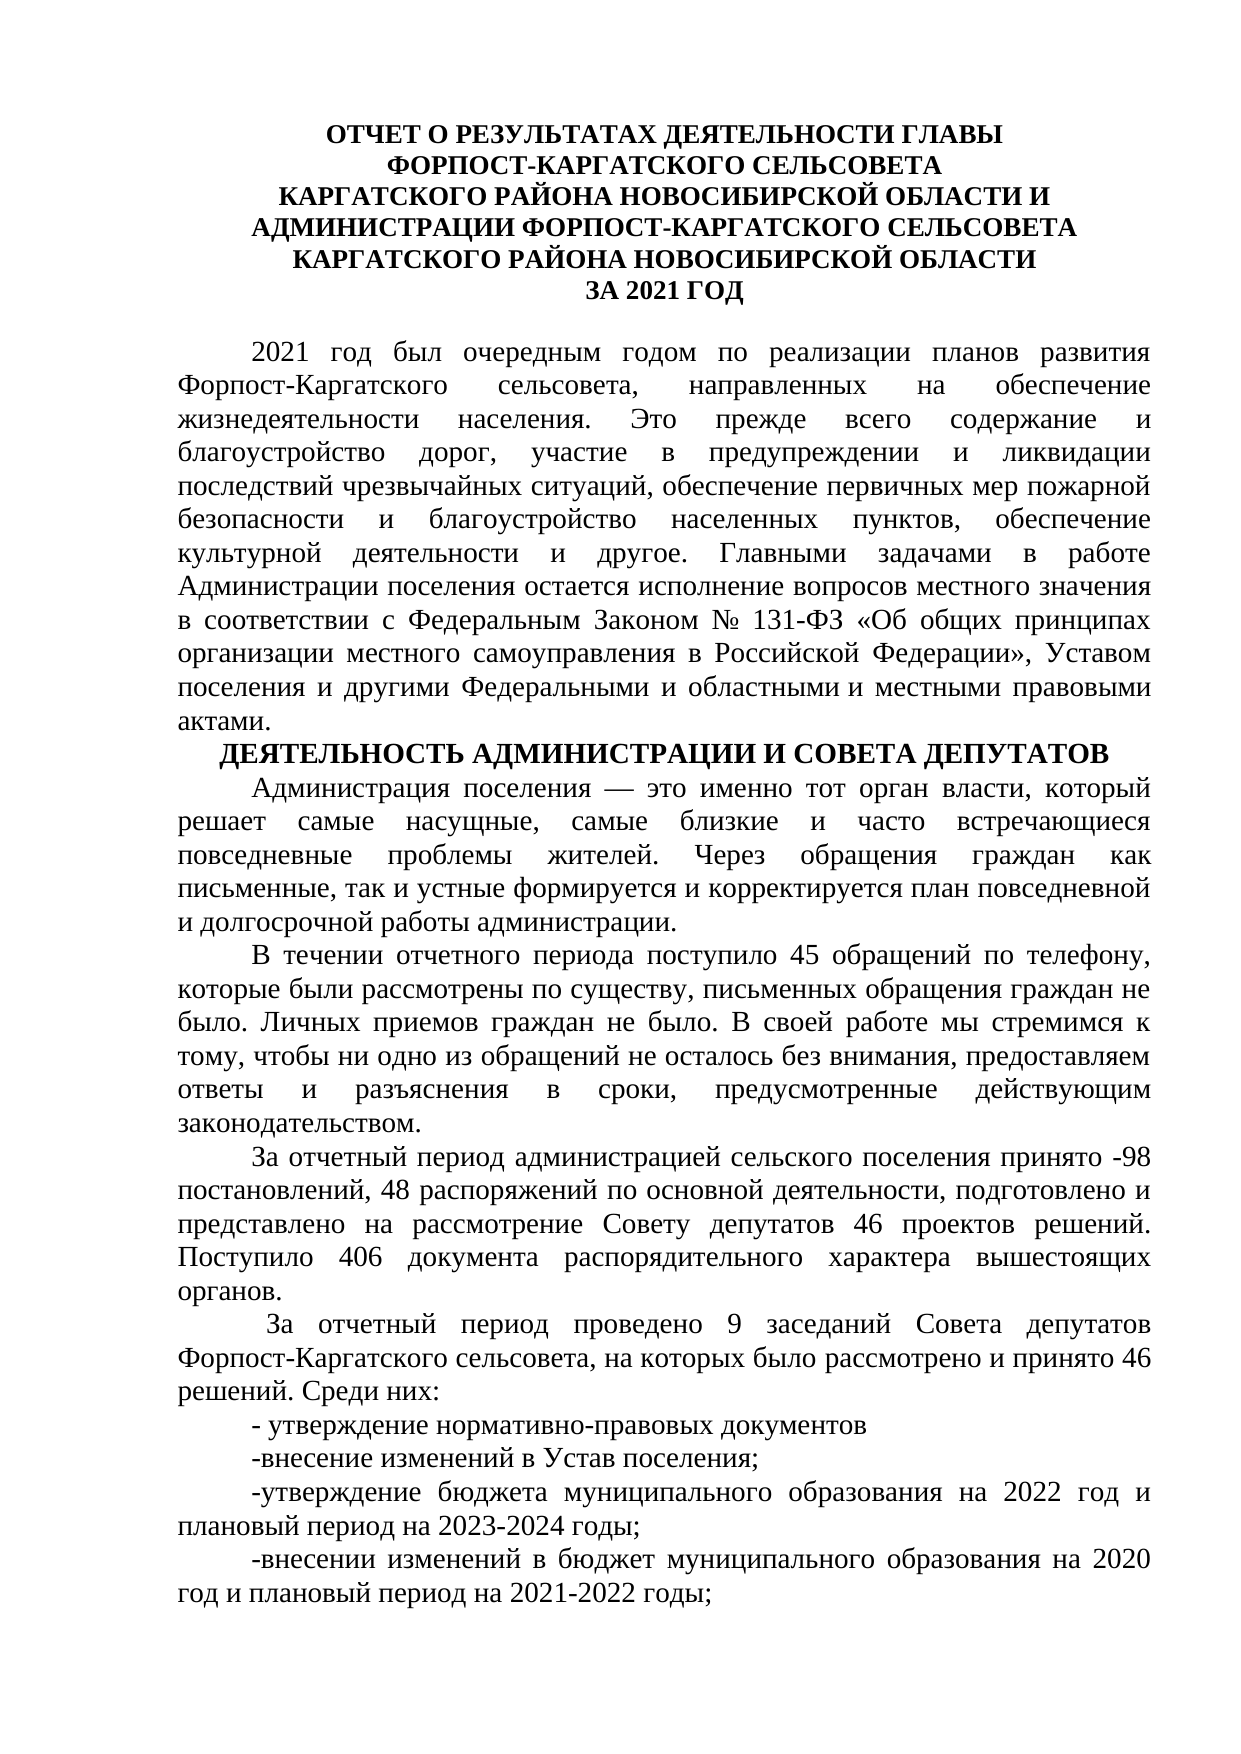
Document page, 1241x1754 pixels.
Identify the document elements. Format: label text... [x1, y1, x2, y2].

text ФОРПОСТ-КАРГАТСКОГО СЕЛЬСОВЕТА [177, 149, 1152, 180]
text -внесении изменений в бюджет муниципального образования на 2020 год и плановый период на 2021-2022 годы; [177, 1541, 1152, 1608]
text -утверждение бюджета муниципального образования на 2022 год и плановый период на 2023-2024 годы; [177, 1474, 1152, 1541]
text 2021 год был очередным годом по реализации планов развития Форпост-Каргатского сельсовета, направленных на обеспечение жизнедеятельности населения. Это прежде всего содержание и благоустройство дорог, участие в предупреждении и ликвидации последствий чрезвычайных ситуаций, обеспечение первичных мер пожарной безопасности и благоустройство населенных пунктов, обеспечение культурной деятельности и другое. Главными задачами в работе Администрации поселения остается исполнение вопросов местного значения в соответствии с Федеральным Законом № 131-ФЗ «Об общих принципах организации местного самоуправления в Российской Федерации», Уставом поселения и другими Федеральными и областными и местными правовыми актами. [177, 334, 1152, 736]
text За отчетный период проведено 9 заседаний Совета депутатов Форпост-Каргатского сельсовета, на которых было рассмотрено и принято 46 решений. Среди них: [177, 1306, 1152, 1407]
text КАРГАТСКОГО РАЙОНА НОВОСИБИРСКОЙ ОБЛАСТИ И АДМИНИСТРАЦИИ ФОРПОСТ-КАРГАТСКОГО СЕЛЬСОВЕТА КАРГАТСКОГО РАЙОНА НОВОСИБИРСКОЙ ОБЛАСТИ [177, 180, 1152, 274]
text Администрация поселения — это именно тот орган власти, который решает самые насущные, самые близкие и часто встречающиеся повседневные проблемы жителей. Через обращения граждан как письменные, так и устные формируется и корректируется план повседневной и долгосрочной работы администрации. [177, 770, 1152, 937]
text -внесение изменений в Устав поселения; [177, 1441, 1152, 1474]
text ЗА 2021 ГОД [177, 274, 1152, 305]
text ОТЧЕТ О РЕЗУЛЬТАТАХ ДЕЯТЕЛЬНОСТИ ГЛАВЫ [177, 118, 1152, 149]
text В течении отчетного периода поступило 45 обращений по телефону, которые были рассмотрены по существу, письменных обращения граждан не было. Личных приемов граждан не было. В своей работе мы стремимся к тому, чтобы ни одно из обращений не осталось без внимания, предоставляем ответы и разъяснения в сроки, предусмотренные действующим законодательством. [177, 937, 1152, 1139]
text За отчетный период администрацией сельского поселения принято -98 постановлений, 48 распоряжений по основной деятельности, подготовлено и представлено на рассмотрение Совету депутатов 46 проектов решений. Поступило 406 документа распорядительного характера вышестоящих органов. [177, 1139, 1152, 1306]
text - утверждение нормативно-правовых документов [177, 1407, 1152, 1441]
text ДЕЯТЕЛЬНОСТЬ АДМИНИСТРАЦИИ И СОВЕТА ДЕПУТАТОВ [177, 736, 1152, 770]
